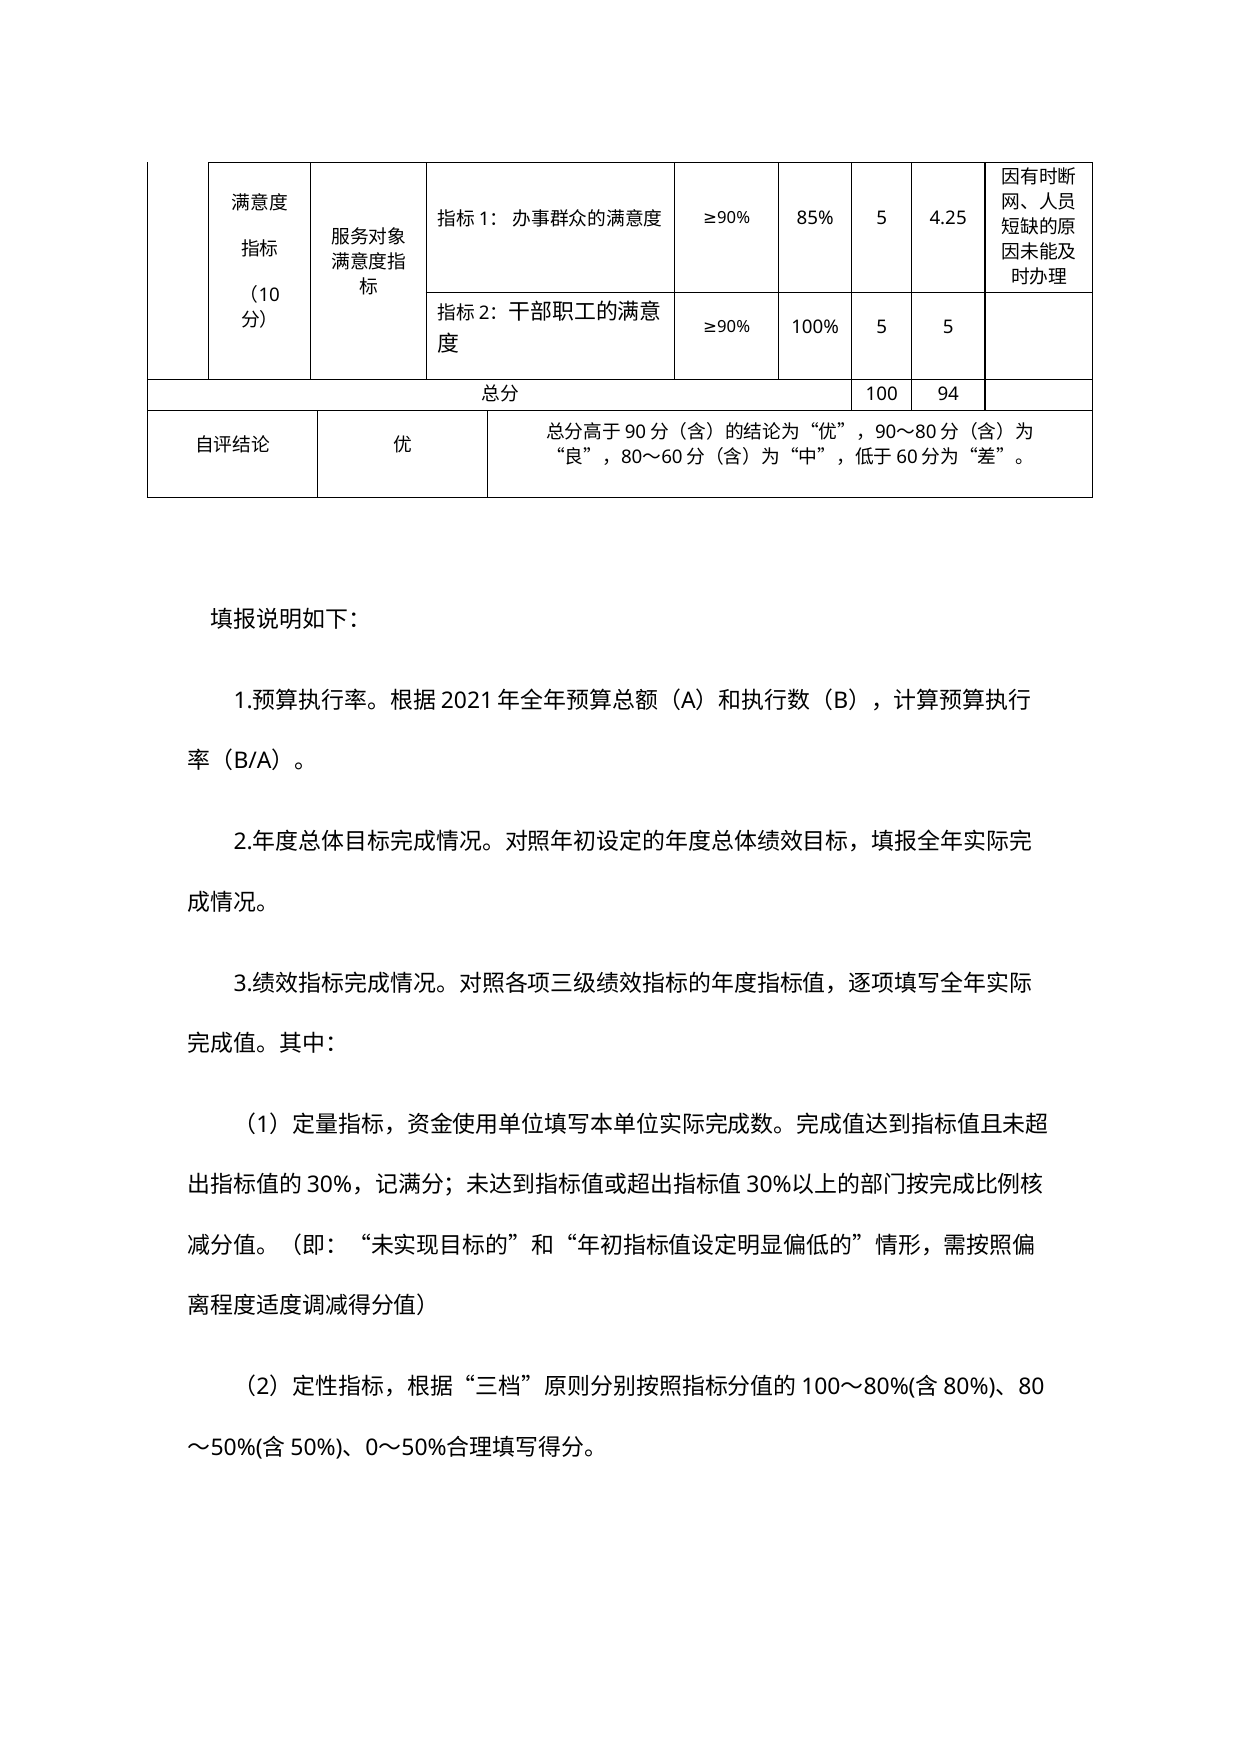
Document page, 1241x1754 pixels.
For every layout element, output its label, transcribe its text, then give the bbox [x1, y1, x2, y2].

text 2.年度总体目标完成情况。对照年初设定的年度总体绩效目标，填报全年实际完成情况。 [187, 801, 1053, 922]
table_cell 总分高于90分（含）的结论为“优”，90～80分（含）为“良”，80～60分（含）为“中”，低于60分为“差”。 [488, 411, 1092, 497]
table_cell [986, 380, 1092, 410]
table_cell 因有时断网、人员短缺的原因未能及时办理 [986, 163, 1092, 292]
table_cell 94 [912, 380, 984, 410]
table_cell 100% [779, 293, 851, 379]
table_cell 100 [852, 380, 911, 410]
text （1）定量指标，资金使用单位填写本单位实际完成数。完成值达到指标值且未超出指标值的30%，记满分；未达到指标值或超出指标值30%以上的部门按完成比例核减分值。（即：“未实现目标的”和“年初指标值设定明显偏低的”情形，需按照偏离程度适度调减得分值） [187, 1084, 1053, 1326]
table_cell 优 [318, 411, 487, 497]
table_cell 自评结论 [148, 411, 317, 497]
table_cell 服务对象满意度指标 [311, 163, 426, 379]
table_cell [986, 293, 1092, 379]
table_cell 指标1： 办事群众的满意度 [427, 163, 674, 292]
table_cell 5 [852, 163, 911, 292]
table_cell ≥90% [675, 163, 778, 292]
text （2）定性指标，根据“三档”原则分别按照指标分值的100～80%(含80%)、80～50%(含50%)、0～50%合理填写得分。 [187, 1346, 1053, 1467]
table_cell 85% [779, 163, 851, 292]
table_cell 5 [912, 293, 984, 379]
table_cell 指标2：干部职工的满意度 [427, 293, 674, 379]
table_cell 4.25 [912, 163, 984, 292]
text 1.预算执行率。根据2021年全年预算总额（A）和执行数（B），计算预算执行率（B/A）。 [187, 660, 1053, 781]
table_cell 总分 [148, 380, 851, 410]
table_cell 5 [852, 293, 911, 379]
table_cell 满意度 指标 （10分） [209, 163, 310, 379]
text 3.绩效指标完成情况。对照各项三级绩效指标的年度指标值，逐项填写全年实际完成值。其中： [187, 943, 1053, 1063]
table_cell ≥90% [675, 293, 778, 379]
text 填报说明如下： [187, 579, 1053, 639]
